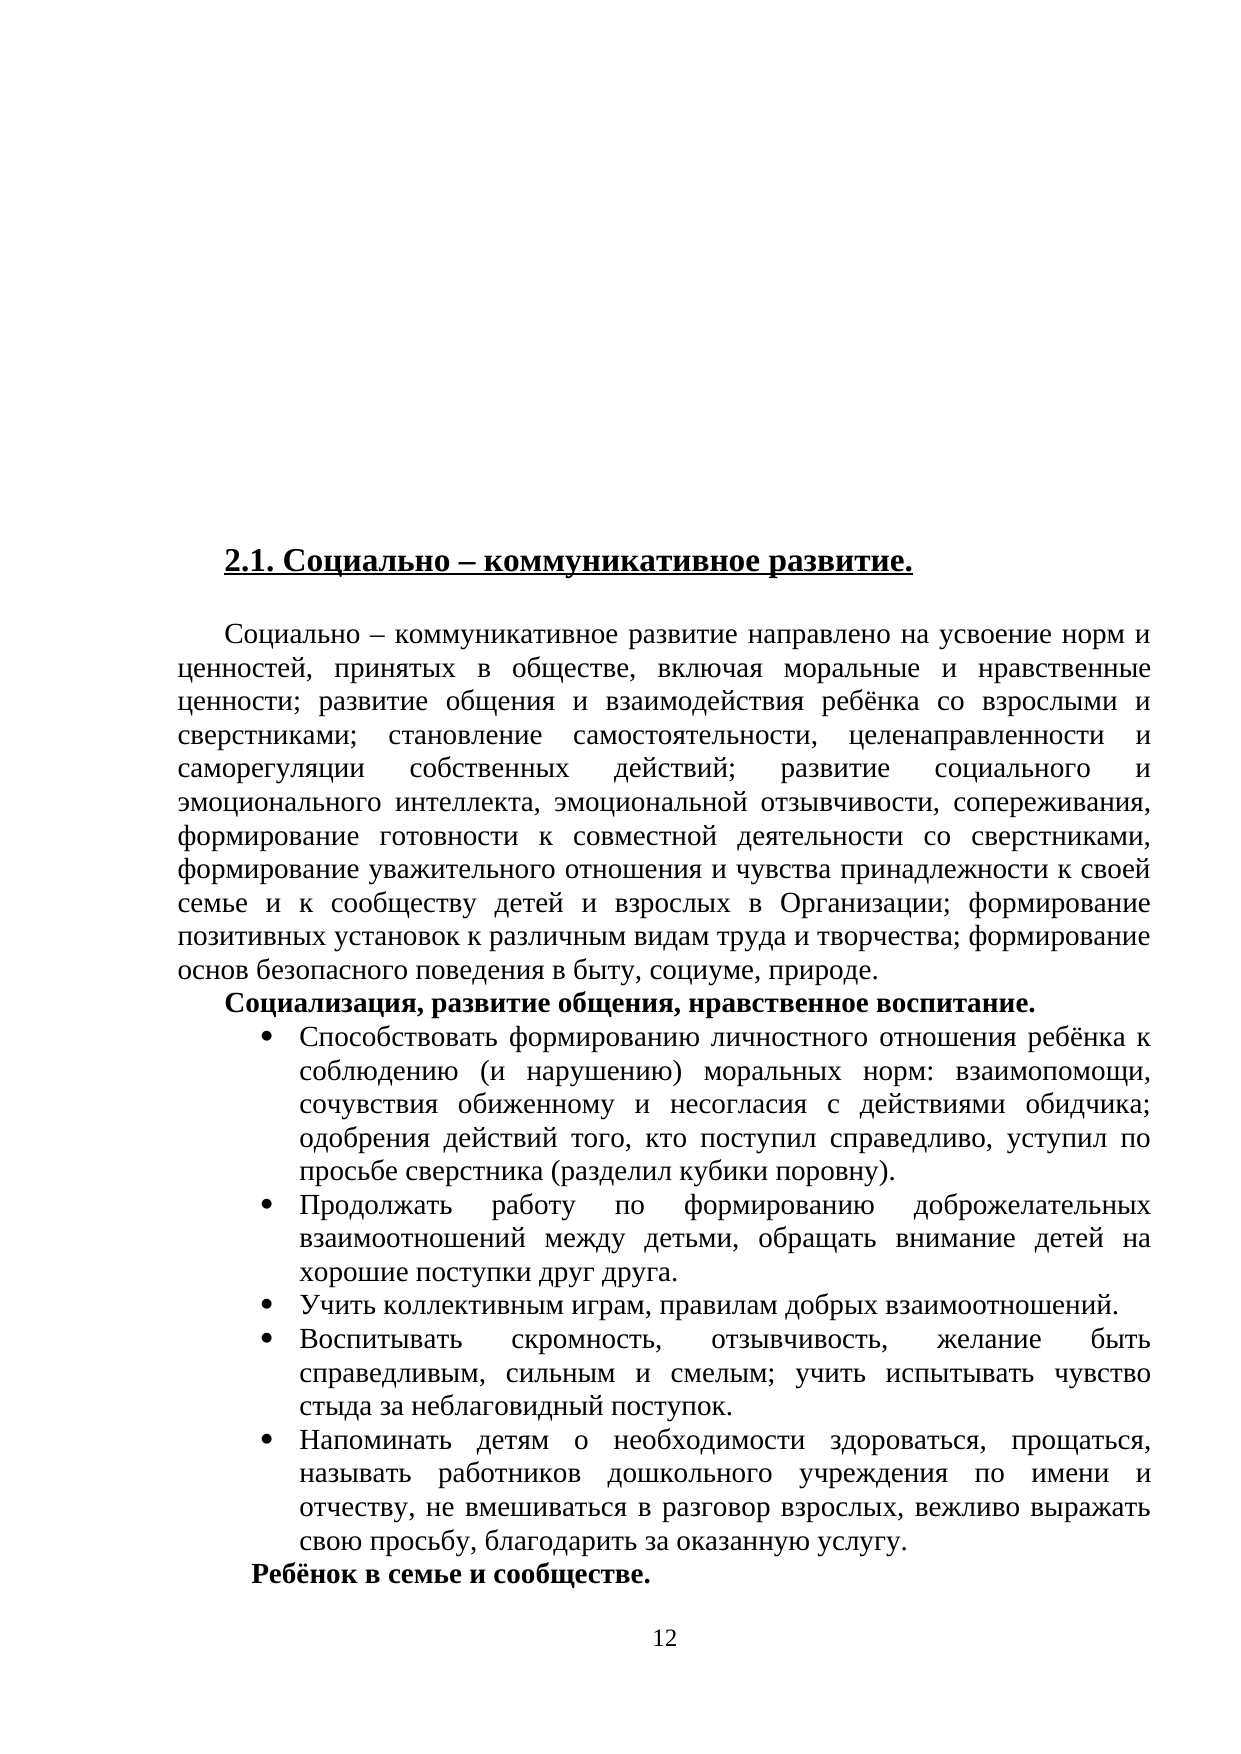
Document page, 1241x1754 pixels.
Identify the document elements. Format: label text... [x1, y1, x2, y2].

list Воспитывать скромность, отзывчивость, желание быть справедливым, сильным и смелым; учить испытывать чувство стыда за неблаговидный поступок. [262, 1321, 1152, 1422]
text Ребёнок в семье и сообществе. [177, 1556, 1152, 1590]
list Учить коллективным играм, правилам добрых взаимоотношений. [262, 1287, 1152, 1321]
list Способствовать формированию личностного отношения ребёнка к соблюдению (и нарушению) моральных норм: взаимопомощи, сочувствия обиженному и несогласия с действиями обидчика; одобрения действий того, кто поступил справедливо, уступил по просьбе сверстника (разделил кубики поровну). [262, 1019, 1152, 1187]
text Социализация, развитие общения, нравственное воспитание. [177, 985, 1152, 1019]
text 2.1. Социально – коммуникативное развитие. [177, 540, 1152, 578]
list Напоминать детям о необходимости здороваться, прощаться, называть работников дошкольного учреждения по имени и отчеству, не вмешиваться в разговор взрослых, вежливо выражать свою просьбу, благодарить за оказанную услугу. [262, 1422, 1152, 1556]
text Социально – коммуникативное развитие направлено на усвоение норм и ценностей, принятых в обществе, включая моральные и нравственные ценности; развитие общения и взаимодействия ребёнка со взрослыми и сверстниками; становление самостоятельности, целенаправленности и саморегуляции собственных действий; развитие социального и эмоционального интеллекта, эмоциональной отзывчивости, сопереживания, формирование готовности к совместной деятельности со сверстниками, формирование уважительного отношения и чувства принадлежности к своей семье и к сообществу детей и взрослых в Организации; формирование позитивных установок к различным видам труда и творчества; формирование основ безопасного поведения в быту, социуме, природе. [177, 616, 1152, 985]
list Продолжать работу по формированию доброжелательных взаимоотношений между детьми, обращать внимание детей на хорошие поступки друг друга. [262, 1187, 1152, 1287]
